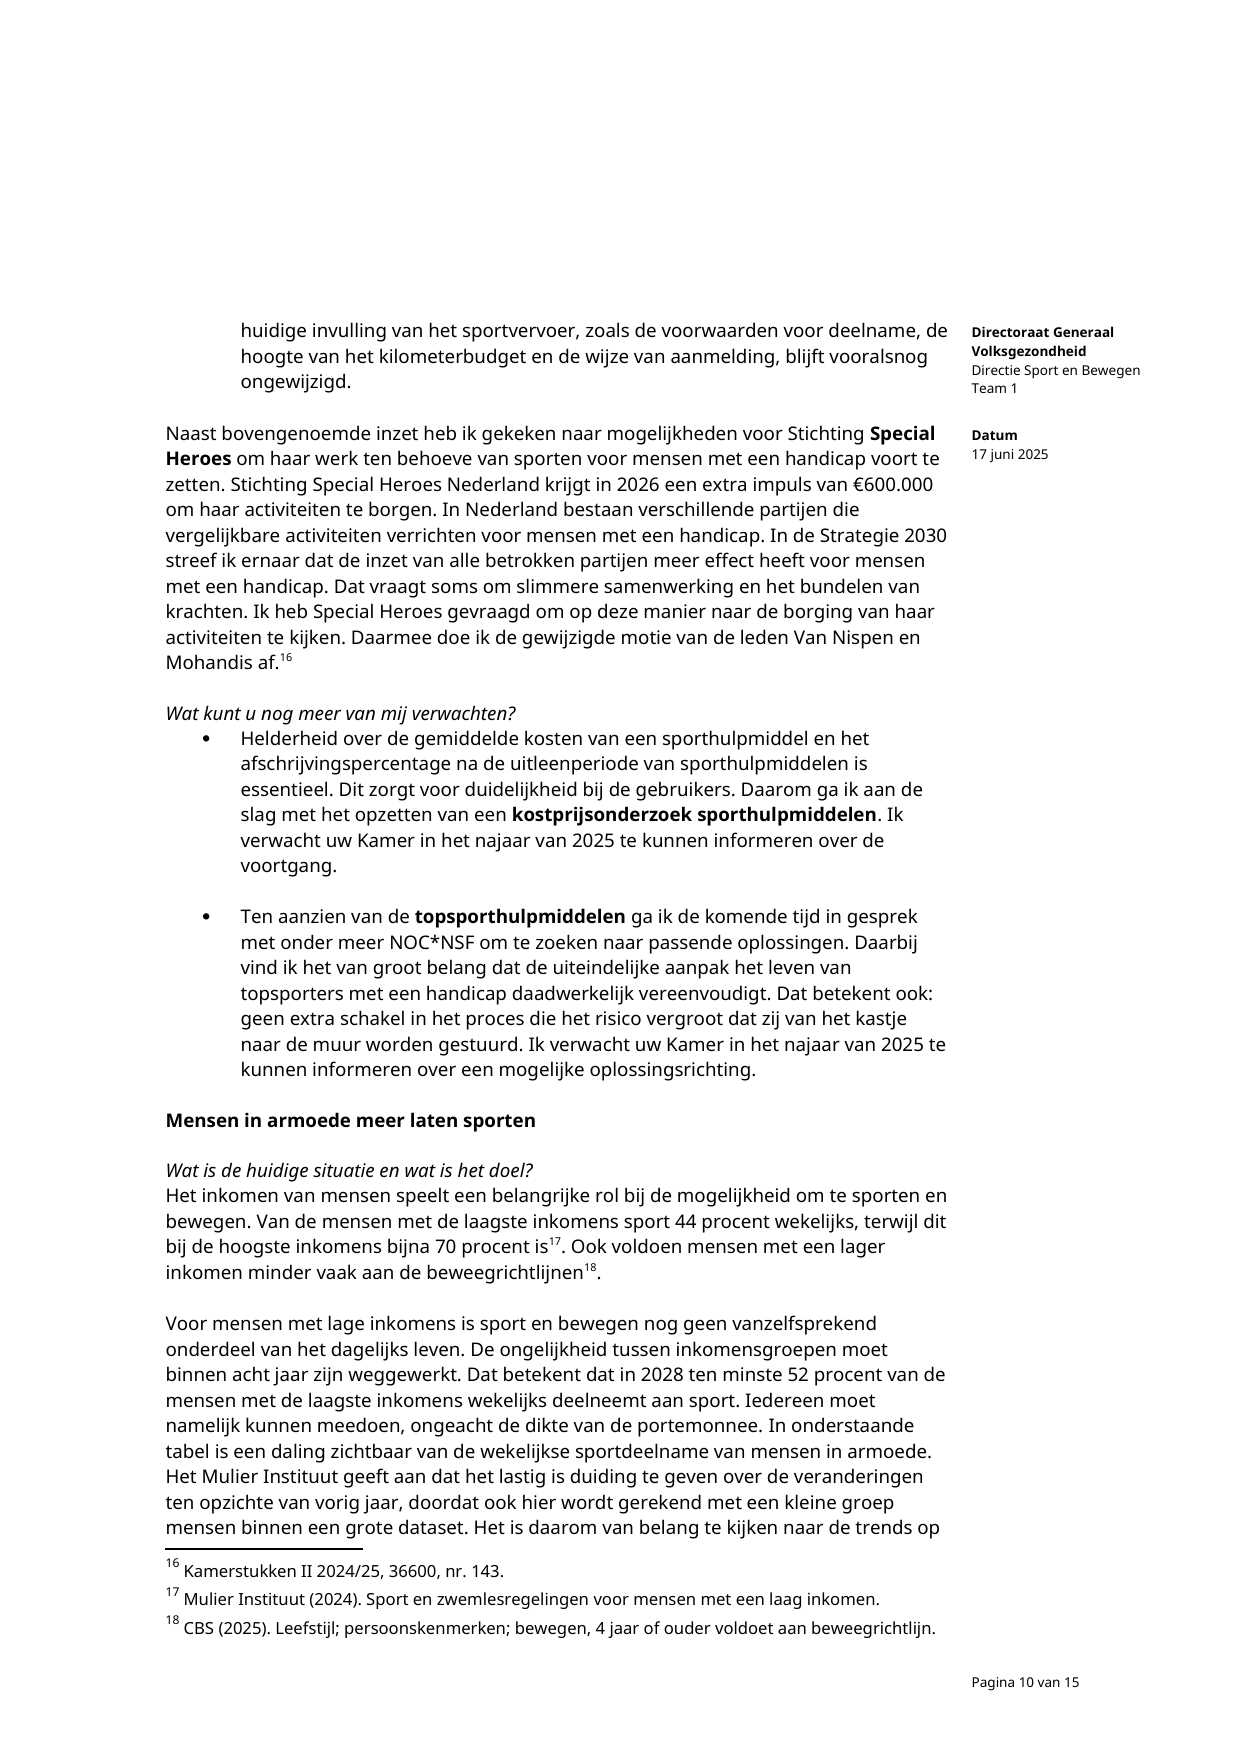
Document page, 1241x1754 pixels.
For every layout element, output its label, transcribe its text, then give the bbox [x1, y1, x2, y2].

subtitle Wat kunt u nog meer van mij verwachten? [165, 700, 951, 725]
text Naast bovengenoemde inzet heb ik gekeken naar mogelijkheden voor Stichting Special Heroes om haar werk ten behoeve van sporten voor mensen met een handicap voort te zetten. Stichting Special Heroes Nederland krijgt in 2026 een extra impuls van €600.000 om haar activiteiten te borgen. In Nederland bestaan verschillende partijen die vergelijkbare activiteiten verrichten voor mensen met een handicap. In de Strategie 2030 streef ik ernaar dat de inzet van alle betrokken partijen meer effect heeft voor mensen met een handicap. Dat vraagt soms om slimmere samenwerking en het bundelen van krachten. Ik heb Special Heroes gevraagd om op deze manier naar de borging van haar activiteiten te kijken. Daarmee doe ik de gewijzigde motie van de leden Van Nispen en Mohandis af. [165, 420, 951, 675]
subtitle Wat is de huidige situatie en wat is het doel? [165, 1158, 951, 1183]
list Ten aanzien van de topsporthulpmiddelen ga ik de komende tijd in gesprek met onder meer NOC*NSF om te zoeken naar passende oplossingen. Daarbij vind ik het van groot belang dat de uiteindelijke aanpak het leven van topsporters met een handicap daadwerkelijk vereenvoudigt. Dat betekent ook: geen extra schakel in het proces die het risico vergroot dat zij van het kastje naar de muur worden gestuurd. Ik verwacht uw Kamer in het najaar van 2025 te kunnen informeren over een mogelijke oplossingsrichting. [203, 904, 951, 1082]
list Helderheid over de gemiddelde kosten van een sporthulpmiddel en het afschrijvingspercentage na de uitleenperiode van sporthulpmiddelen is essentieel. Dit zorgt voor duidelijkheid bij de gebruikers. Daarom ga ik aan de slag met het opzetten van een kostprijsonderzoek sporthulpmiddelen. Ik verwacht uw Kamer in het najaar van 2025 te kunnen informeren over de voortgang. [203, 725, 951, 904]
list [203, 318, 951, 394]
subtitle Mensen in armoede meer laten sporten [165, 1107, 951, 1133]
text Het inkomen van mensen speelt een belangrijke rol bij de mogelijkheid om te sporten en bewegen. Van de mensen met de laagste inkomens sport 44 procent wekelijks, terwijl dit bij de hoogste inkomens bijna 70 procent is. Ook voldoen mensen met een lager inkomen minder vaak aan de beweegrichtlijnen. [165, 1183, 951, 1285]
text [165, 1310, 951, 1540]
